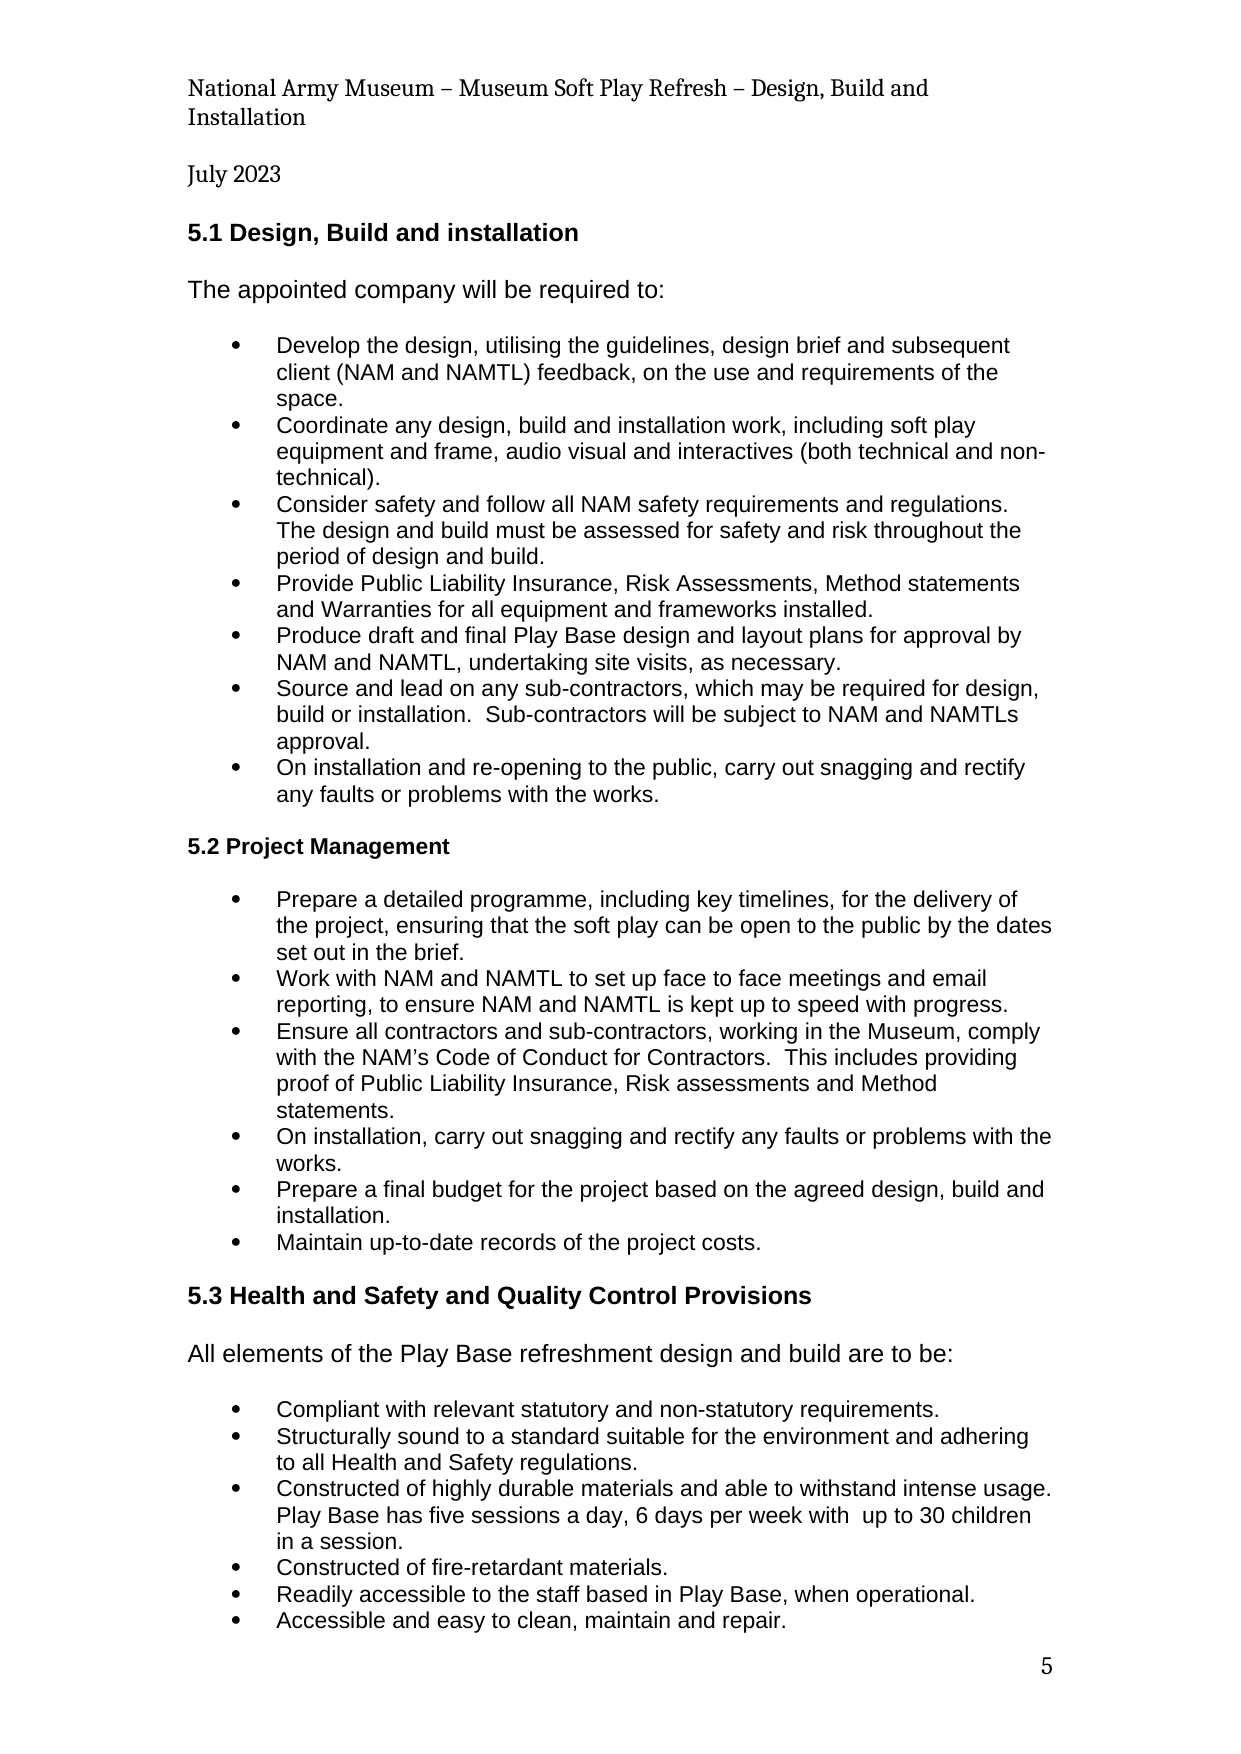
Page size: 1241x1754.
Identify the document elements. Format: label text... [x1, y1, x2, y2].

list Consider safety and follow all NAM safety requirements and regulations. The design and build must be assessed for safety and risk throughout the period of design and build. [232, 491, 1053, 570]
list On installation, carry out snagging and rectify any faults or problems with the works. [232, 1123, 1053, 1176]
text 5.3 Health and Safety and Quality Control Provisions [187, 1281, 1053, 1310]
list Prepare a final budget for the project based on the agreed design, build and installation. [232, 1176, 1053, 1228]
list Prepare a detailed programme, including key timelines, for the delivery of the project, ensuring that the soft play can be open to the public by the dates set out in the brief. [232, 886, 1053, 965]
text 5.1 Design, Build and installation [187, 217, 1053, 246]
list Constructed of fire-retardant materials. [232, 1554, 1053, 1581]
text 5.2 Project Management [187, 833, 1053, 859]
list Compliant with relevant statutory and non-statutory requirements. [232, 1396, 1053, 1423]
list Work with NAM and NAMTL to set up face to face meetings and email reporting, to ensure NAM and NAMTL is kept up to speed with progress. [232, 965, 1053, 1018]
text The appointed company will be required to: [187, 275, 1053, 304]
list Provide Public Liability Insurance, Risk Assessments, Method statements and Warranties for all equipment and frameworks installed. [232, 570, 1053, 622]
list Constructed of highly durable materials and able to withstand intense usage. Play Base has five sessions a day, 6 days per week with up to 30 children in a session. [232, 1475, 1053, 1554]
list Source and lead on any sub-contractors, which may be required for design, build or installation. Sub-contractors will be subject to NAM and NAMTLs approval. [232, 675, 1053, 754]
text All elements of the Play Base refreshment design and build are to be: [187, 1339, 1053, 1367]
list Produce draft and final Play Base design and layout plans for approval by NAM and NAMTL, undertaking site visits, as necessary. [232, 622, 1053, 675]
list Maintain up-to-date records of the project costs. [232, 1228, 1053, 1255]
list Structurally sound to a standard suitable for the environment and adhering to all Health and Safety regulations. [232, 1423, 1053, 1475]
list On installation and re-opening to the public, carry out snagging and rectify any faults or problems with the works. [232, 754, 1053, 807]
list Ensure all contractors and sub-contractors, working in the Museum, comply with the NAM’s Code of Conduct for Contractors. This includes providing proof of Public Liability Insurance, Risk assessments and Method statements. [232, 1018, 1053, 1123]
list Accessible and easy to clean, maintain and repair. [232, 1607, 1053, 1633]
list Coordinate any design, build and installation work, including soft play equipment and frame, audio visual and interactives (both technical and non-technical). [232, 412, 1053, 491]
list Readily accessible to the staff based in Play Base, when operational. [232, 1581, 1053, 1607]
list Develop the design, utilising the guidelines, design brief and subsequent client (NAM and NAMTL) feedback, on the use and requirements of the space. [232, 332, 1053, 412]
